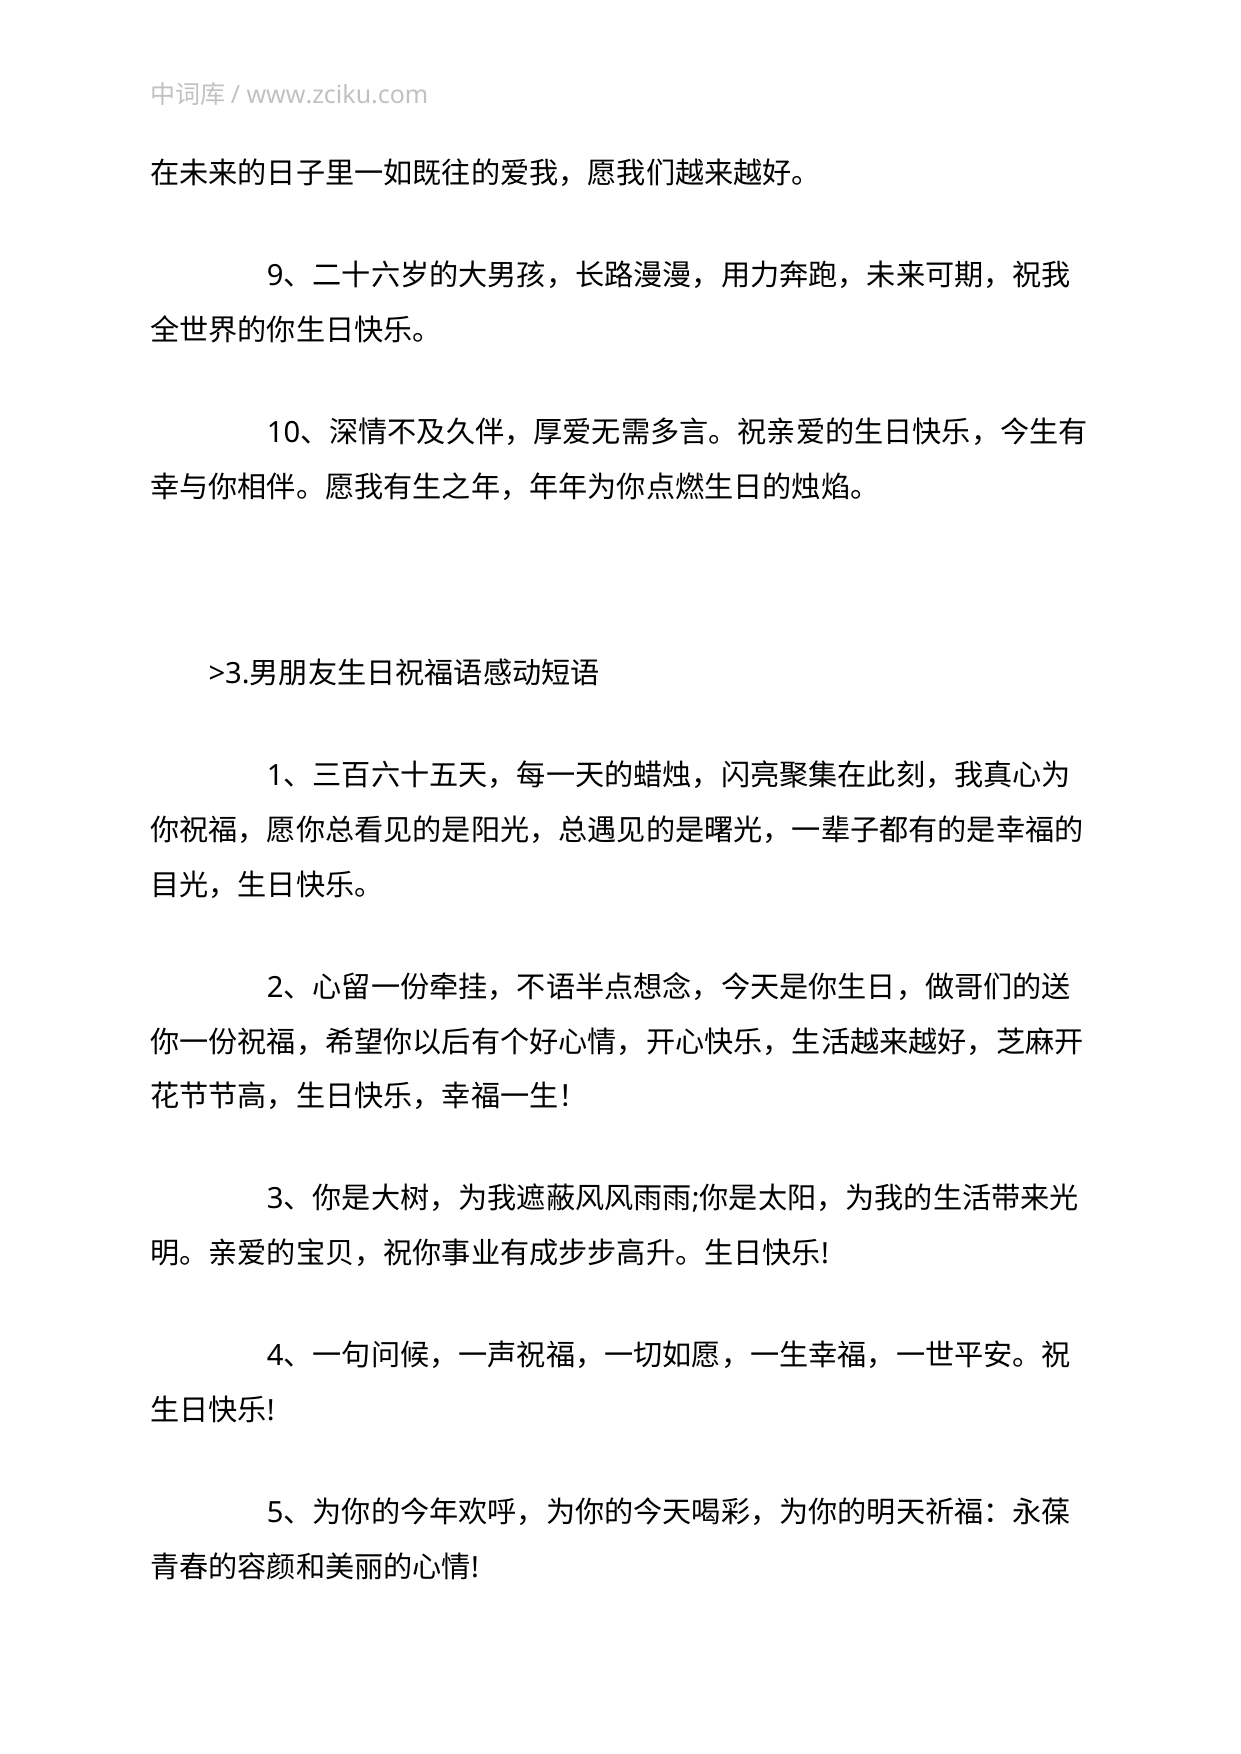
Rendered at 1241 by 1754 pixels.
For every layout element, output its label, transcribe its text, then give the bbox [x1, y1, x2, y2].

text >3.男朋友生日祝福语感动短语 [150, 649, 1090, 692]
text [150, 150, 1090, 192]
text 4、一句问候，一声祝福，一切如愿，一生幸福，一世平安。祝生日快乐! [150, 1332, 1090, 1429]
text 2、心留一份牵挂，不语半点想念，今天是你生日，做哥们的送你一份祝福，希望你以后有个好心情，开心快乐，生活越来越好，芝麻开花节节高，生日快乐，幸福一生！ [150, 963, 1090, 1115]
text 3、你是大树，为我遮蔽风风雨雨;你是太阳，为我的生活带来光明。亲爱的宝贝，祝你事业有成步步高升。生日快乐! [150, 1175, 1090, 1272]
text 9、二十六岁的大男孩，长路漫漫，用力奔跑，未来可期，祝我全世界的你生日快乐。 [150, 252, 1090, 349]
text 10、深情不及久伴，厚爱无需多言。祝亲爱的生日快乐，今生有幸与你相伴。愿我有生之年，年年为你点燃生日的烛焰。 [150, 408, 1090, 506]
text 1、三百六十五天，每一天的蜡烛，闪亮聚集在此刻，我真心为你祝福，愿你总看见的是阳光，总遇见的是曙光，一辈子都有的是幸福的目光，生日快乐。 [150, 751, 1090, 904]
text 5、为你的今年欢呼，为你的今天喝彩，为你的明天祈福：永葆青春的容颜和美丽的心情! [150, 1489, 1090, 1586]
